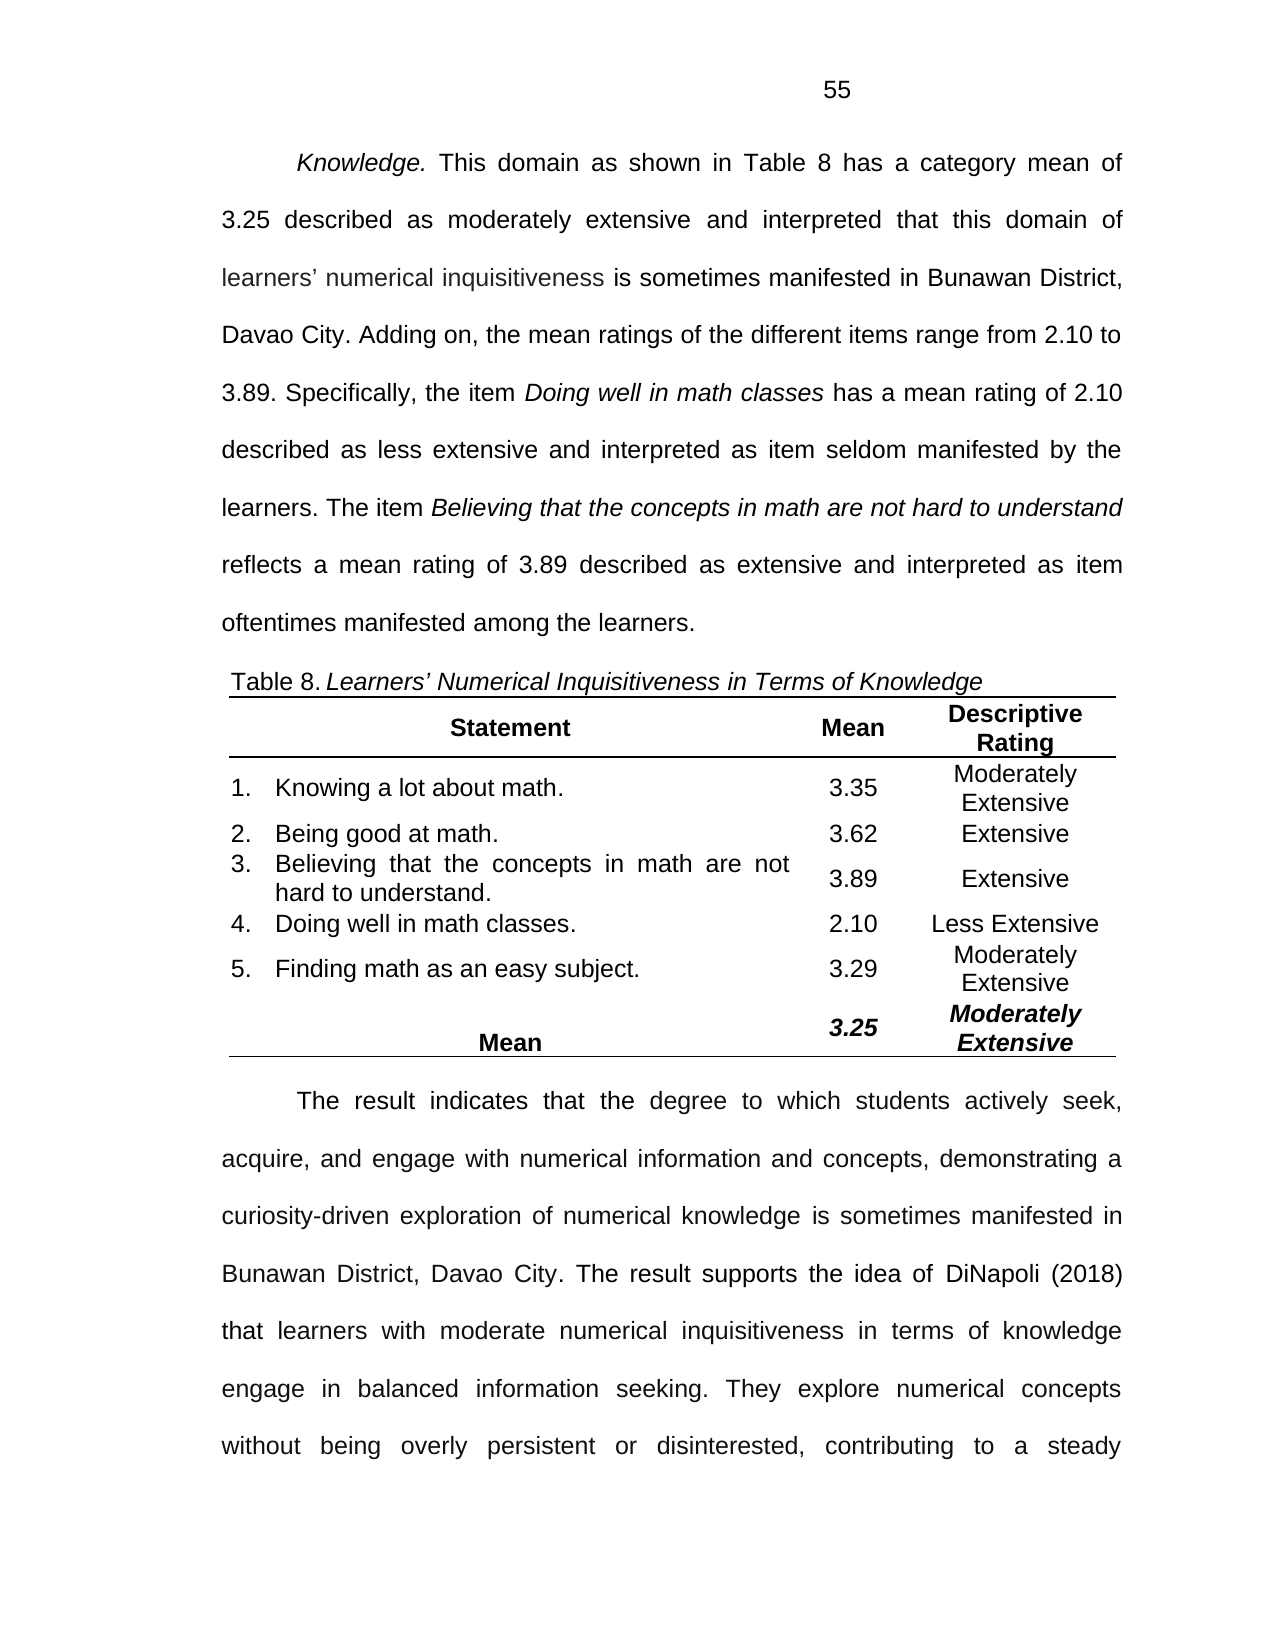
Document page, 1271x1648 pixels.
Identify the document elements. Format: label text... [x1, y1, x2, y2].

table_cell Doing well in math classes. [229, 907, 791, 938]
table_cell 2.10 [791, 907, 915, 938]
table_cell Moderately Extensive [915, 997, 1116, 1056]
table_cell Moderately Extensive [915, 758, 1116, 817]
table_cell Mean [791, 698, 915, 756]
table_cell Finding math as an easy subject. [229, 938, 791, 997]
text Knowledge. This domain as shown in Table 8 has a category mean of 3.25 described as moderately extensive and interpreted that this domain of learners’ numerical inquisitiveness is sometimes manifested in Bunawan District, Davao City. Adding on, the mean ratings of the different items range from 2.10 to 3.89. Specifically, the item Doing well in math classes has a mean rating of 2.10 described as less extensive and interpreted as item seldom manifested by the learners. The item Believing that the concepts in math are not hard to understand reflects a mean rating of 3.89 described as extensive and interpreted as item oftentimes manifested among the learners. [221, 148, 1123, 636]
table_cell 3.35 [791, 758, 915, 817]
table_cell Knowing a lot about math. [229, 758, 791, 817]
table_cell Descriptive Rating [915, 698, 1116, 756]
table_cell Statement [229, 698, 791, 756]
table_cell 3.89 [791, 848, 915, 907]
table_header Table 8. Learners’ Numerical Inquisitiveness in Terms of Knowledge [229, 665, 1116, 696]
table_cell Less Extensive [915, 907, 1116, 938]
table_cell 3.62 [791, 817, 915, 848]
table_cell Moderately Extensive [915, 938, 1116, 997]
table_cell Extensive [915, 848, 1116, 907]
table_cell Mean [229, 997, 791, 1056]
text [221, 1086, 1123, 1460]
table_cell 3.29 [791, 938, 915, 997]
table_cell Believing that the concepts in math are not hard to understand. [229, 848, 791, 907]
table_cell Being good at math. [229, 817, 791, 848]
table_cell Extensive [915, 817, 1116, 848]
table_cell 3.25 [791, 997, 915, 1056]
